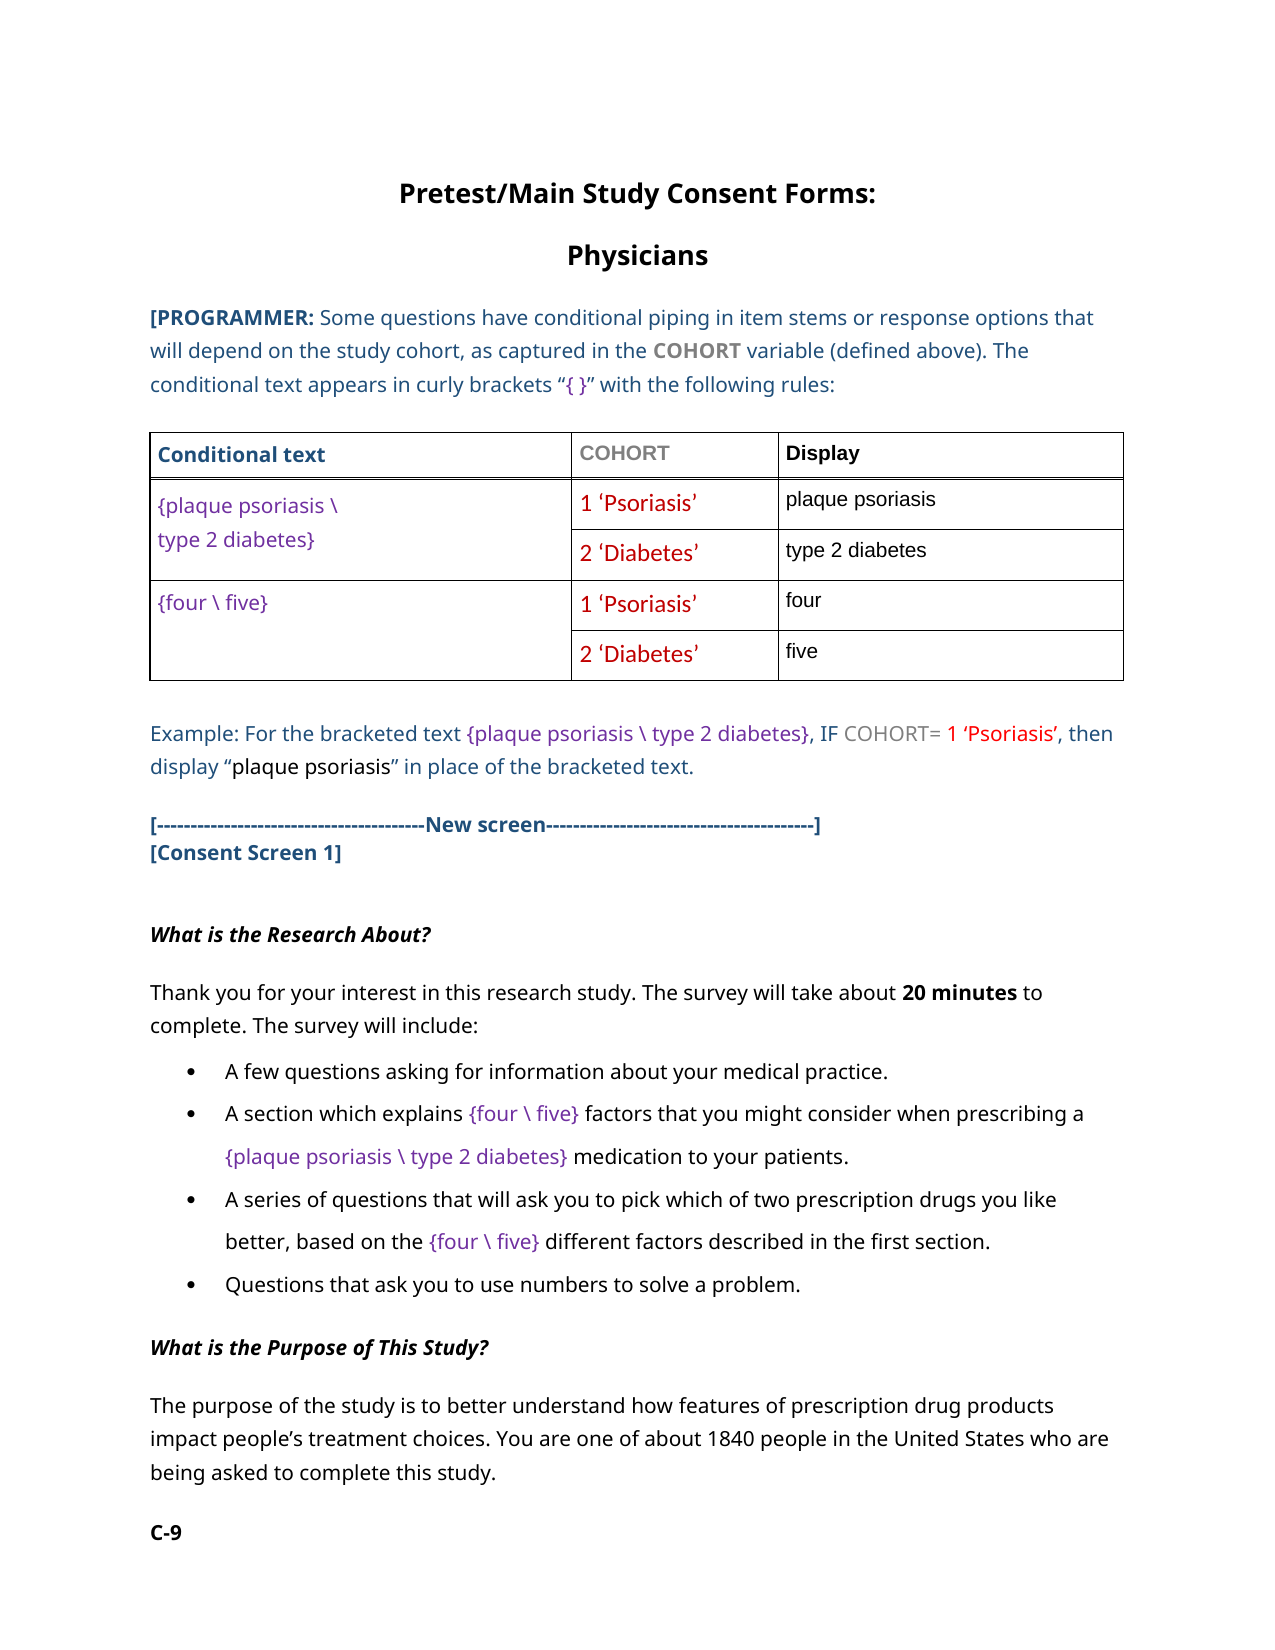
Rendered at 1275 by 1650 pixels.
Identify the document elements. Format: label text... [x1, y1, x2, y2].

text [Consent Screen 1] [150, 838, 1125, 867]
table_cell type 2 diabetes [779, 530, 1123, 579]
text [----------------------------------------New screen----------------------------------------] [150, 810, 1125, 838]
table_cell 2 ‘Diabetes’ [572, 530, 778, 579]
table_cell five [779, 631, 1123, 680]
subtitle Physicians [150, 237, 1125, 274]
table_cell 2 ‘Diabetes’ [572, 631, 778, 680]
table_cell four [779, 581, 1123, 630]
table_header Conditional text [151, 433, 571, 477]
table_cell 1 ‘Psoriasis’ [572, 480, 778, 529]
text [PROGRAMMER: Some questions have conditional piping in item stems or response options that will depend on the study cohort, as captured in the COHORT variable (defined above). The conditional text appears in curly brackets “{ }” with the following rules: [150, 299, 1125, 399]
text The purpose of the study is to better understand how features of prescription drug products impact people’s treatment choices. You are one of about 1840 people in the United States who are being asked to complete this study. [150, 1387, 1125, 1487]
text What is the Purpose of This Study? [150, 1333, 1125, 1362]
table_cell {plaque psoriasis \ type 2 diabetes} [151, 480, 571, 579]
subtitle Pretest/Main Study Consent Forms: [150, 175, 1125, 212]
text Example: For the bracketed text {plaque psoriasis \ type 2 diabetes}, IF COHORT= 1 ‘Psoriasis’, then display “plaque psoriasis” in place of the bracketed text. [150, 715, 1125, 781]
list A series of questions that will ask you to pick which of two prescription drugs you like better, based on the {four \ five} different factors described in the first section. [187, 1185, 1125, 1256]
table_header Display [779, 433, 1123, 477]
text What is the Research About? [150, 920, 1125, 948]
list A few questions asking for information about your medical practice. [187, 1057, 1125, 1085]
table_cell plaque psoriasis [779, 480, 1123, 529]
table_header COHORT [572, 433, 778, 477]
table_cell {four \ five} [151, 581, 571, 680]
text Thank you for your interest in this research study. The survey will take about 20 minutes to complete. The survey will include: [150, 973, 1125, 1040]
list Questions that ask you to use numbers to solve a problem. [187, 1270, 1125, 1298]
list A section which explains {four \ five} factors that you might consider when prescribing a {plaque psoriasis \ type 2 diabetes} medication to your patients. [187, 1099, 1125, 1171]
table_cell 1 ‘Psoriasis’ [572, 581, 778, 630]
